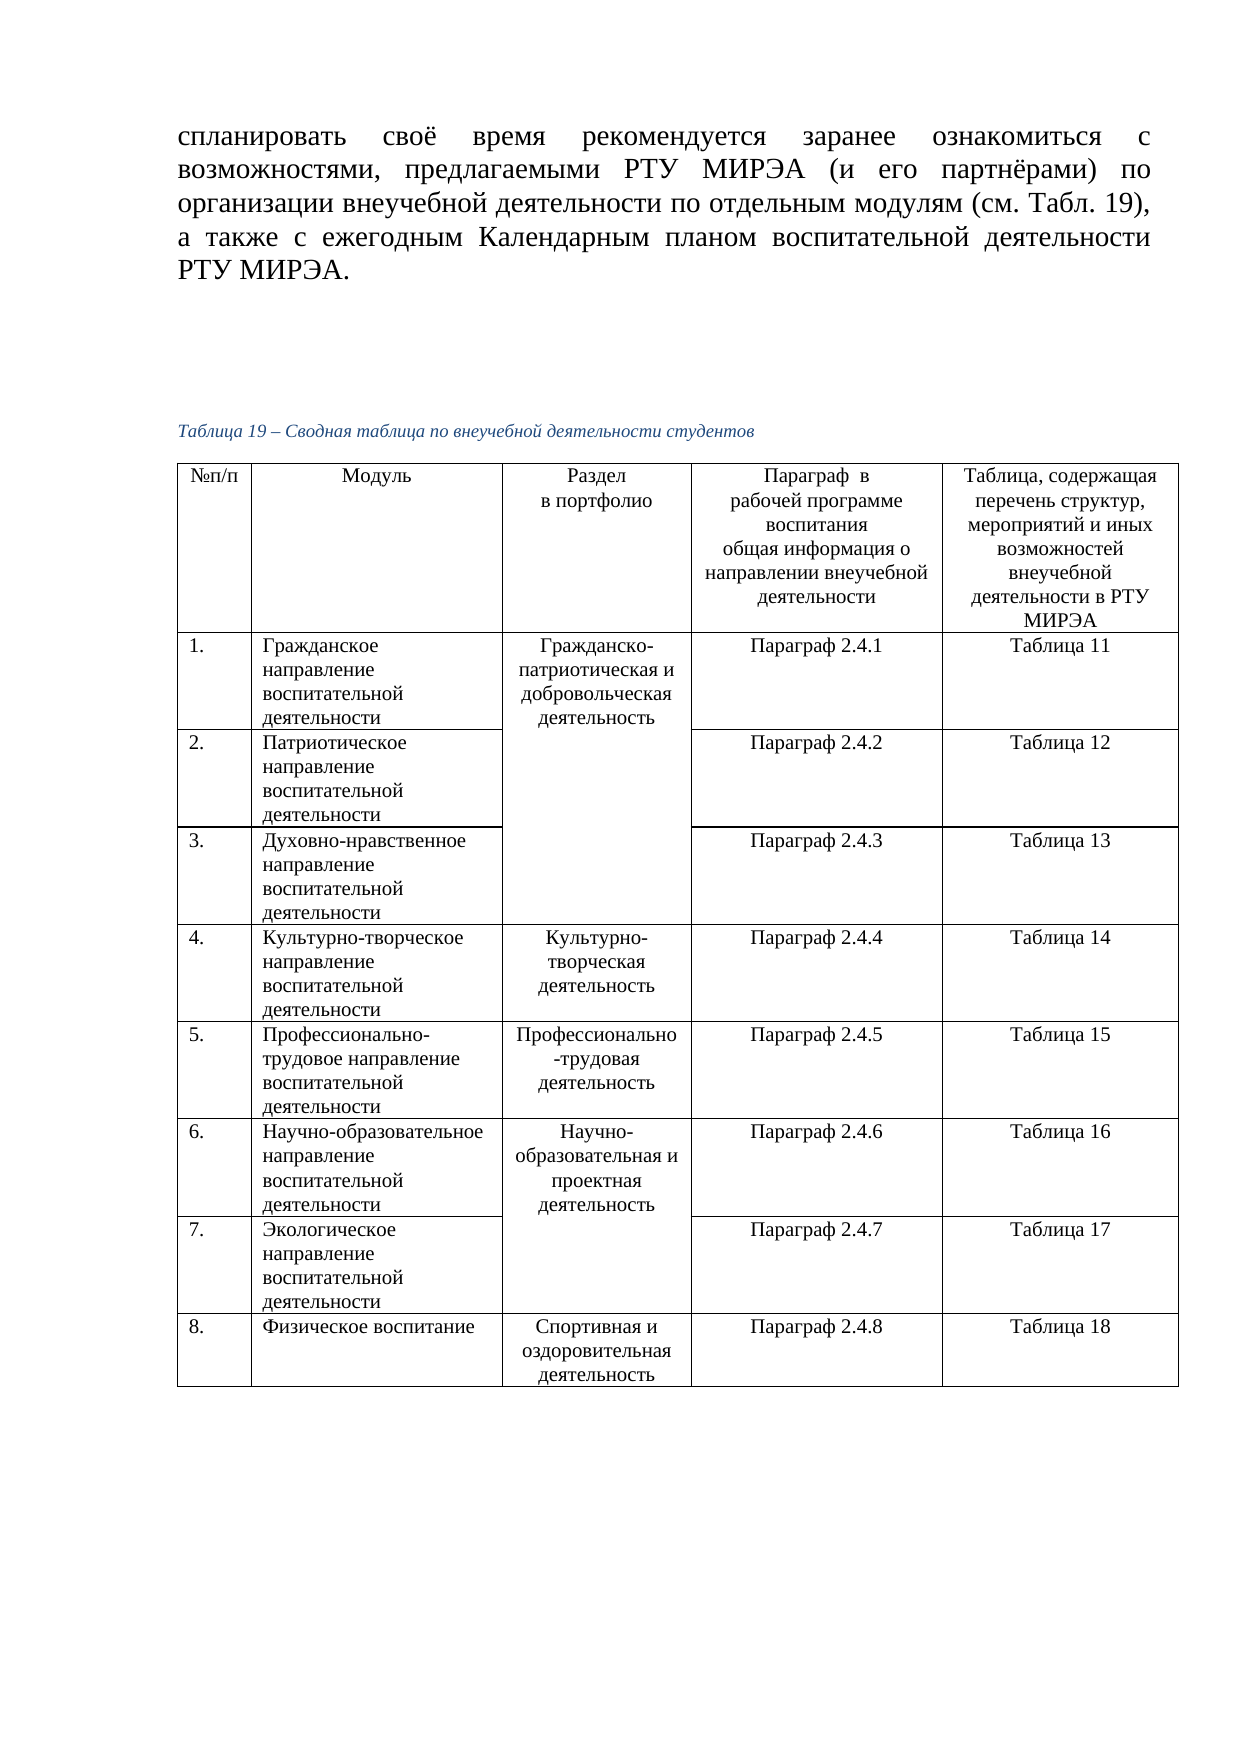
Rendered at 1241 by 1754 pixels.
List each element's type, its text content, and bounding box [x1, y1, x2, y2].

table_cell Профессионально-трудовая деятельность [503, 1022, 691, 1118]
table_cell Таблица 16 [943, 1119, 1178, 1216]
table_cell 7. [178, 1217, 251, 1313]
table_cell 2. [178, 730, 251, 826]
table_cell Гражданско-патриотическая и добровольческая деятельность [503, 633, 691, 924]
table_cell Таблица 17 [943, 1217, 1178, 1313]
table_cell Таблица 11 [943, 633, 1178, 729]
table_header №п/п [178, 464, 251, 632]
table_cell Параграф 2.4.8 [692, 1314, 942, 1386]
table_cell Параграф 2.4.3 [692, 828, 942, 924]
table_cell 6. [178, 1119, 251, 1216]
table_cell Экологическое направление воспитательной деятельности [252, 1217, 502, 1313]
table_cell 8. [178, 1314, 251, 1386]
table_header Параграф в рабочей программе воспитания общая информация о направлении внеучебной деятельности [692, 464, 942, 632]
table_cell Параграф 2.4.5 [692, 1022, 942, 1118]
table_cell Культурно-творческая деятельность [503, 925, 691, 1021]
table_cell Научно-образовательная и проектная деятельность [503, 1119, 691, 1313]
table_cell Духовно-нравственное направление воспитательной деятельности [252, 828, 502, 924]
table_cell 1. [178, 633, 251, 729]
table_cell Параграф 2.4.7 [692, 1217, 942, 1313]
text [177, 118, 1152, 286]
table_cell Параграф 2.4.6 [692, 1119, 942, 1216]
table_cell Таблица 15 [943, 1022, 1178, 1118]
table_header Раздел в портфолио [503, 464, 691, 632]
table_cell Таблица 12 [943, 730, 1178, 826]
text Таблица 19 – Сводная таблица по внеучебной деятельности студентов [177, 420, 1152, 442]
table_cell 5. [178, 1022, 251, 1118]
table_cell Спортивная и оздоровительная деятельность [503, 1314, 691, 1386]
table_cell 3. [178, 828, 251, 924]
table_cell Параграф 2.4.2 [692, 730, 942, 826]
table_cell Таблица 14 [943, 925, 1178, 1021]
table_header Модуль [252, 464, 502, 632]
table_cell Культурно-творческое направление воспитательной деятельности [252, 925, 502, 1021]
table_header Таблица, содержащая перечень структур, мероприятий и иных возможностей внеучебной деятельности в РТУ МИРЭА [943, 464, 1178, 632]
table_cell Физическое воспитание [252, 1314, 502, 1386]
table_cell Параграф 2.4.1 [692, 633, 942, 729]
table_cell Таблица 13 [943, 828, 1178, 924]
table_cell Патриотическое направление воспитательной деятельности [252, 730, 502, 826]
table_cell 4. [178, 925, 251, 1021]
table_cell Параграф 2.4.4 [692, 925, 942, 1021]
table_cell Профессионально-трудовое направление воспитательной деятельности [252, 1022, 502, 1118]
table_cell Научно-образовательное направление воспитательной деятельности [252, 1119, 502, 1216]
table_cell Гражданское направление воспитательной деятельности [252, 633, 502, 729]
table_cell Таблица 18 [943, 1314, 1178, 1386]
